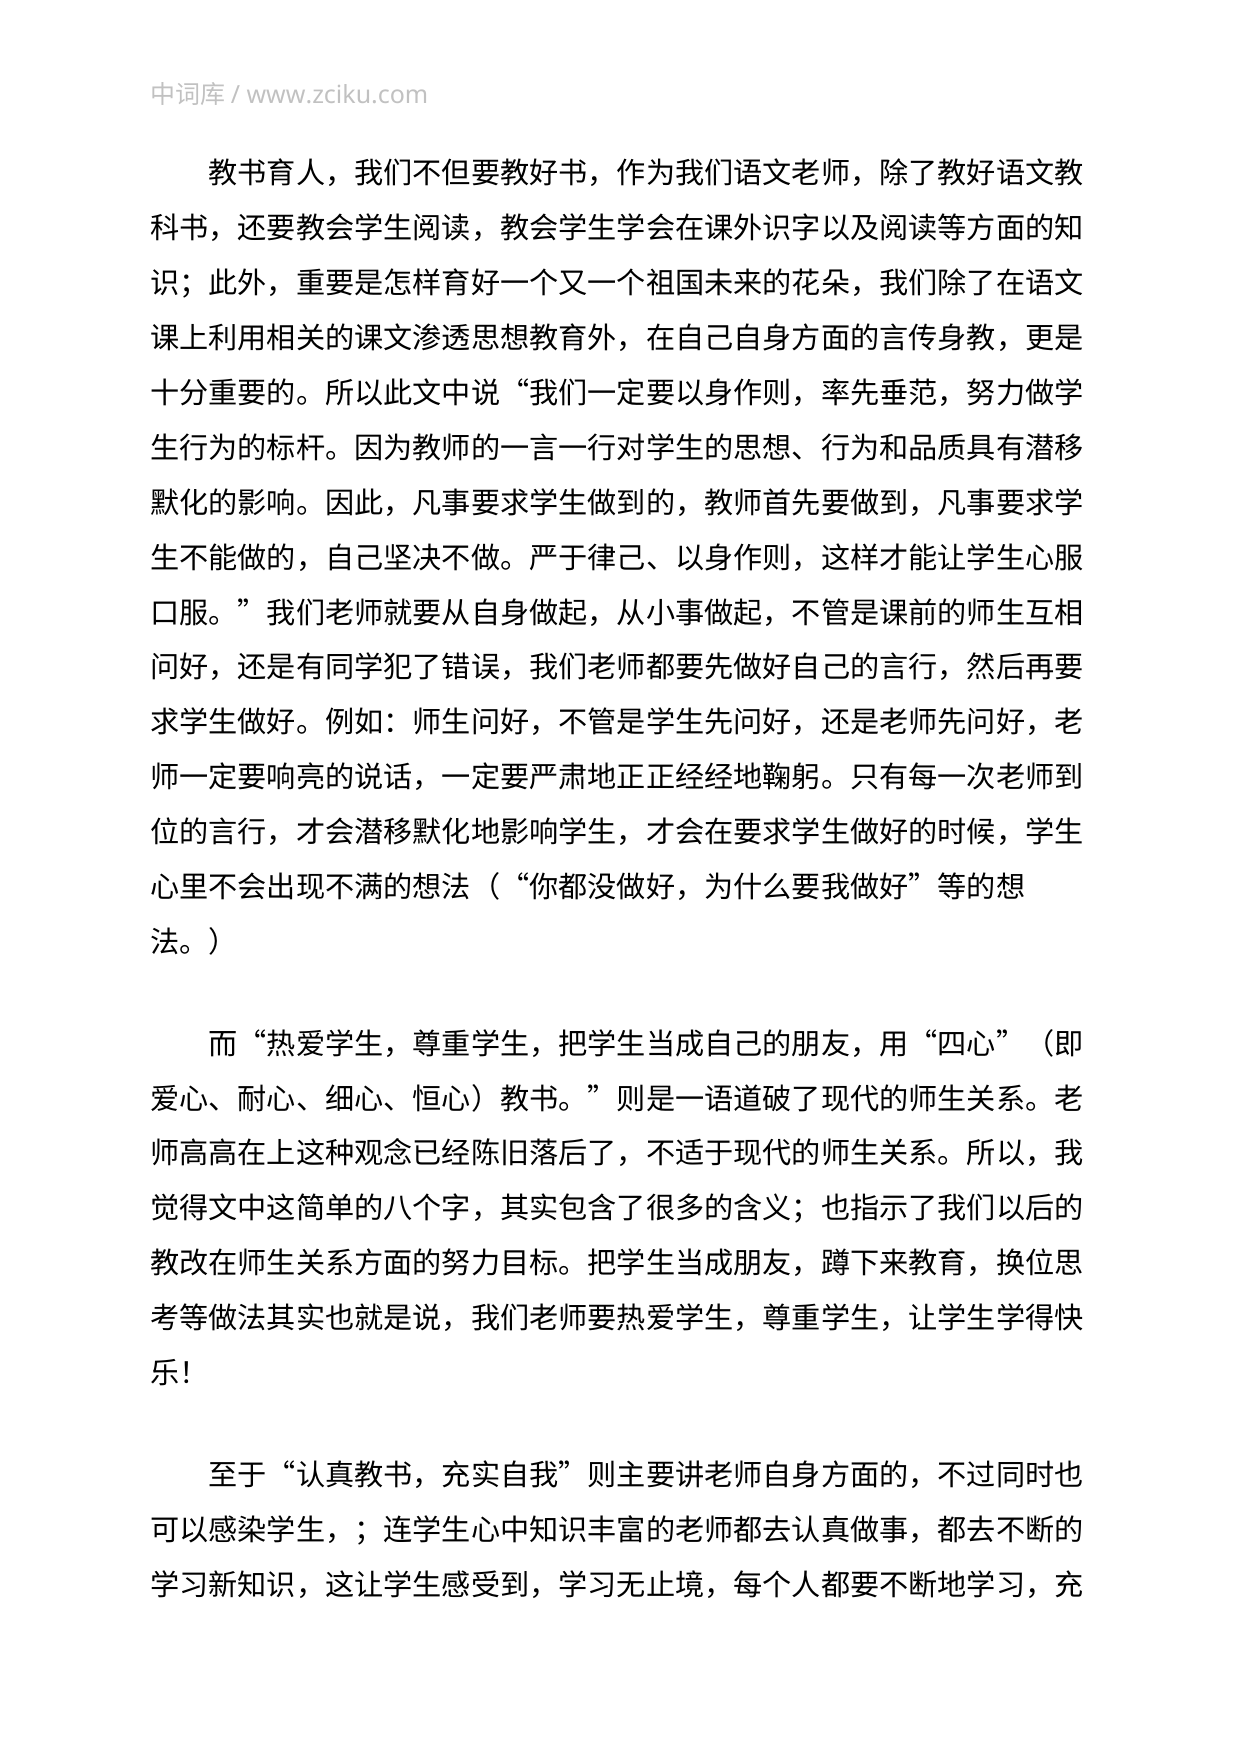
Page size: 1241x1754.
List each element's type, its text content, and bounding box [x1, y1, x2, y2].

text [150, 1451, 1090, 1603]
text 教书育人，我们不但要教好书，作为我们语文老师，除了教好语文教科书，还要教会学生阅读，教会学生学会在课外识字以及阅读等方面的知识；此外，重要是怎样育好一个又一个祖国未来的花朵，我们除了在语文课上利用相关的课文渗透思想教育外，在自己自身方面的言传身教，更是十分重要的。所以此文中说“我们一定要以身作则，率先垂范，努力做学生行为的标杆。因为教师的一言一行对学生的思想、行为和品质具有潜移默化的影响。因此，凡事要求学生做到的，教师首先要做到，凡事要求学生不能做的，自己坚决不做。严于律己、以身作则，这样才能让学生心服口服。”我们老师就要从自身做起，从小事做起，不管是课前的师生互相问好，还是有同学犯了错误，我们老师都要先做好自己的言行，然后再要求学生做好。例如：师生问好，不管是学生先问好，还是老师先问好，老师一定要响亮的说话，一定要严肃地正正经经地鞠躬。只有每一次老师到位的言行，才会潜移默化地影响学生，才会在要求学生做好的时候，学生心里不会出现不满的想法（“你都没做好，为什么要我做好”等的想法。） [150, 150, 1090, 961]
text 而“热爱学生，尊重学生，把学生当成自己的朋友，用“四心”（即爱心、耐心、细心、恒心）教书。”则是一语道破了现代的师生关系。老师高高在上这种观念已经陈旧落后了，不适于现代的师生关系。所以，我觉得文中这简单的八个字，其实包含了很多的含义；也指示了我们以后的教改在师生关系方面的努力目标。把学生当成朋友，蹲下来教育，换位思考等做法其实也就是说，我们老师要热爱学生，尊重学生，让学生学得快乐！ [150, 1020, 1090, 1392]
